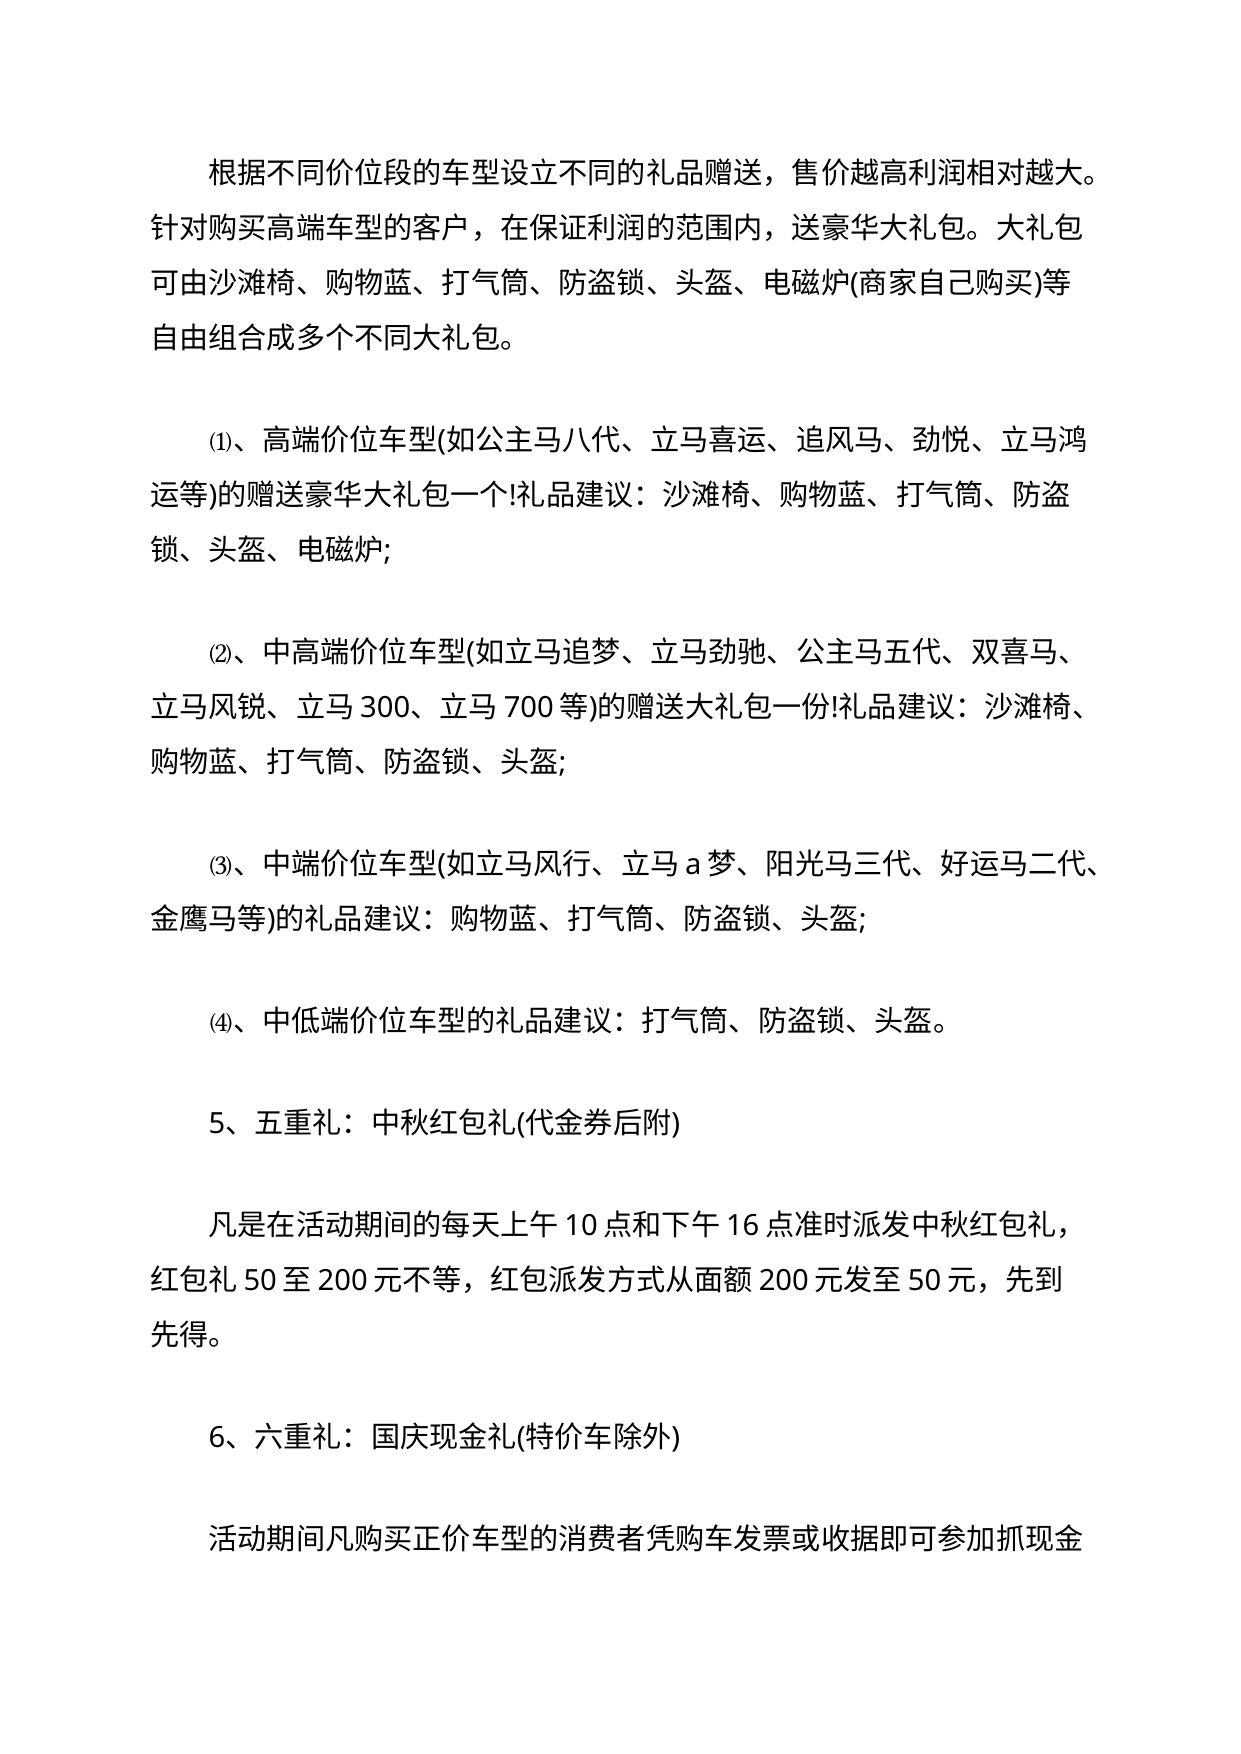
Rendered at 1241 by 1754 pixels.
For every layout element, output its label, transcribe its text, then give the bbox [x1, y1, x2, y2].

text ⑷、中低端价位车型的礼品建议：打气筒、防盗锁、头盔。 [150, 997, 1090, 1040]
text ⑶、中端价位车型(如立马风行、立马a梦、阳光马三代、好运马二代、金鹰马等)的礼品建议：购物蓝、打气筒、防盗锁、头盔; [150, 841, 1090, 938]
text ⑴、高端价位车型(如公主马八代、立马喜运、追风马、劲悦、立马鸿运等)的赠送豪华大礼包一个!礼品建议：沙滩椅、购物蓝、打气筒、防盗锁、头盔、电磁炉; [150, 417, 1090, 569]
text 凡是在活动期间的每天上午10点和下午16点准时派发中秋红包礼，红包礼50至200元不等，红包派发方式从面额200元发至50元，先到先得。 [150, 1201, 1090, 1354]
text 根据不同价位段的车型设立不同的礼品赠送，售价越高利润相对越大。针对购买高端车型的客户，在保证利润的范围内，送豪华大礼包。大礼包可由沙滩椅、购物蓝、打气筒、防盗锁、头盔、电磁炉(商家自己购买)等自由组合成多个不同大礼包。 [150, 150, 1090, 357]
text 6、六重礼：国庆现金礼(特价车除外) [150, 1413, 1090, 1456]
text 5、五重礼：中秋红包礼(代金券后附) [150, 1099, 1090, 1142]
text ⑵、中高端价位车型(如立马追梦、立马劲驰、公主马五代、双喜马、立马风锐、立马300、立马700等)的赠送大礼包一份!礼品建议：沙滩椅、购物蓝、打气筒、防盗锁、头盔; [150, 628, 1090, 781]
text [150, 1515, 1090, 1557]
